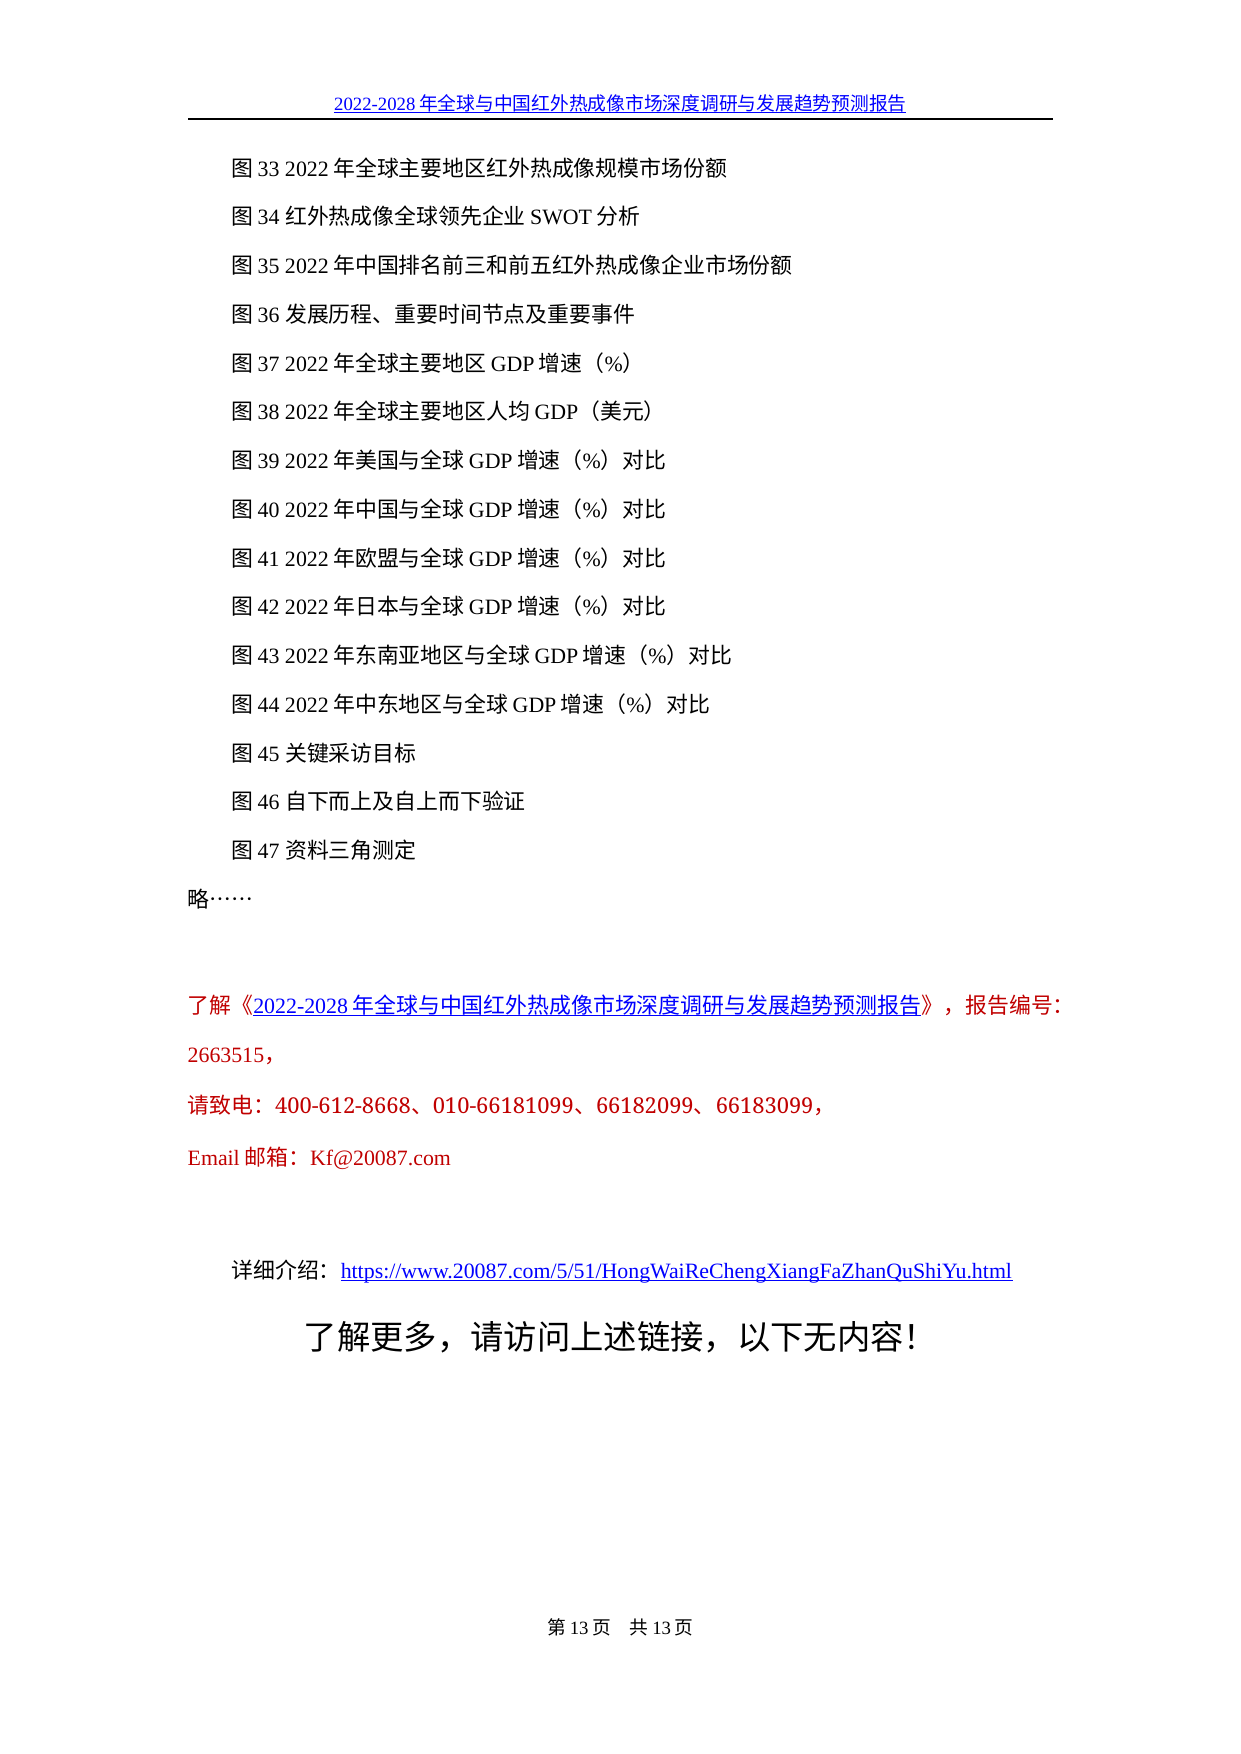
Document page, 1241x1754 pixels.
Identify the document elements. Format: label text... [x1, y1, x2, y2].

title 了解更多，请访问上述链接，以下无内容！ [187, 1303, 1053, 1368]
text 详细介绍：https://www.20087.com/5/51/HongWaiReChengXiangFaZhanQuShiYu.html [187, 1253, 1053, 1285]
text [187, 150, 1053, 914]
text 了解《2022-2028年全球与中国红外热成像市场深度调研与发展趋势预测报告》，报告编号：2663515， [187, 988, 1053, 1069]
text 请致电：400-612-8668、010-66181099、66182099、66183099， [187, 1088, 1053, 1121]
text Email邮箱：Kf@20087.com [187, 1140, 1053, 1172]
